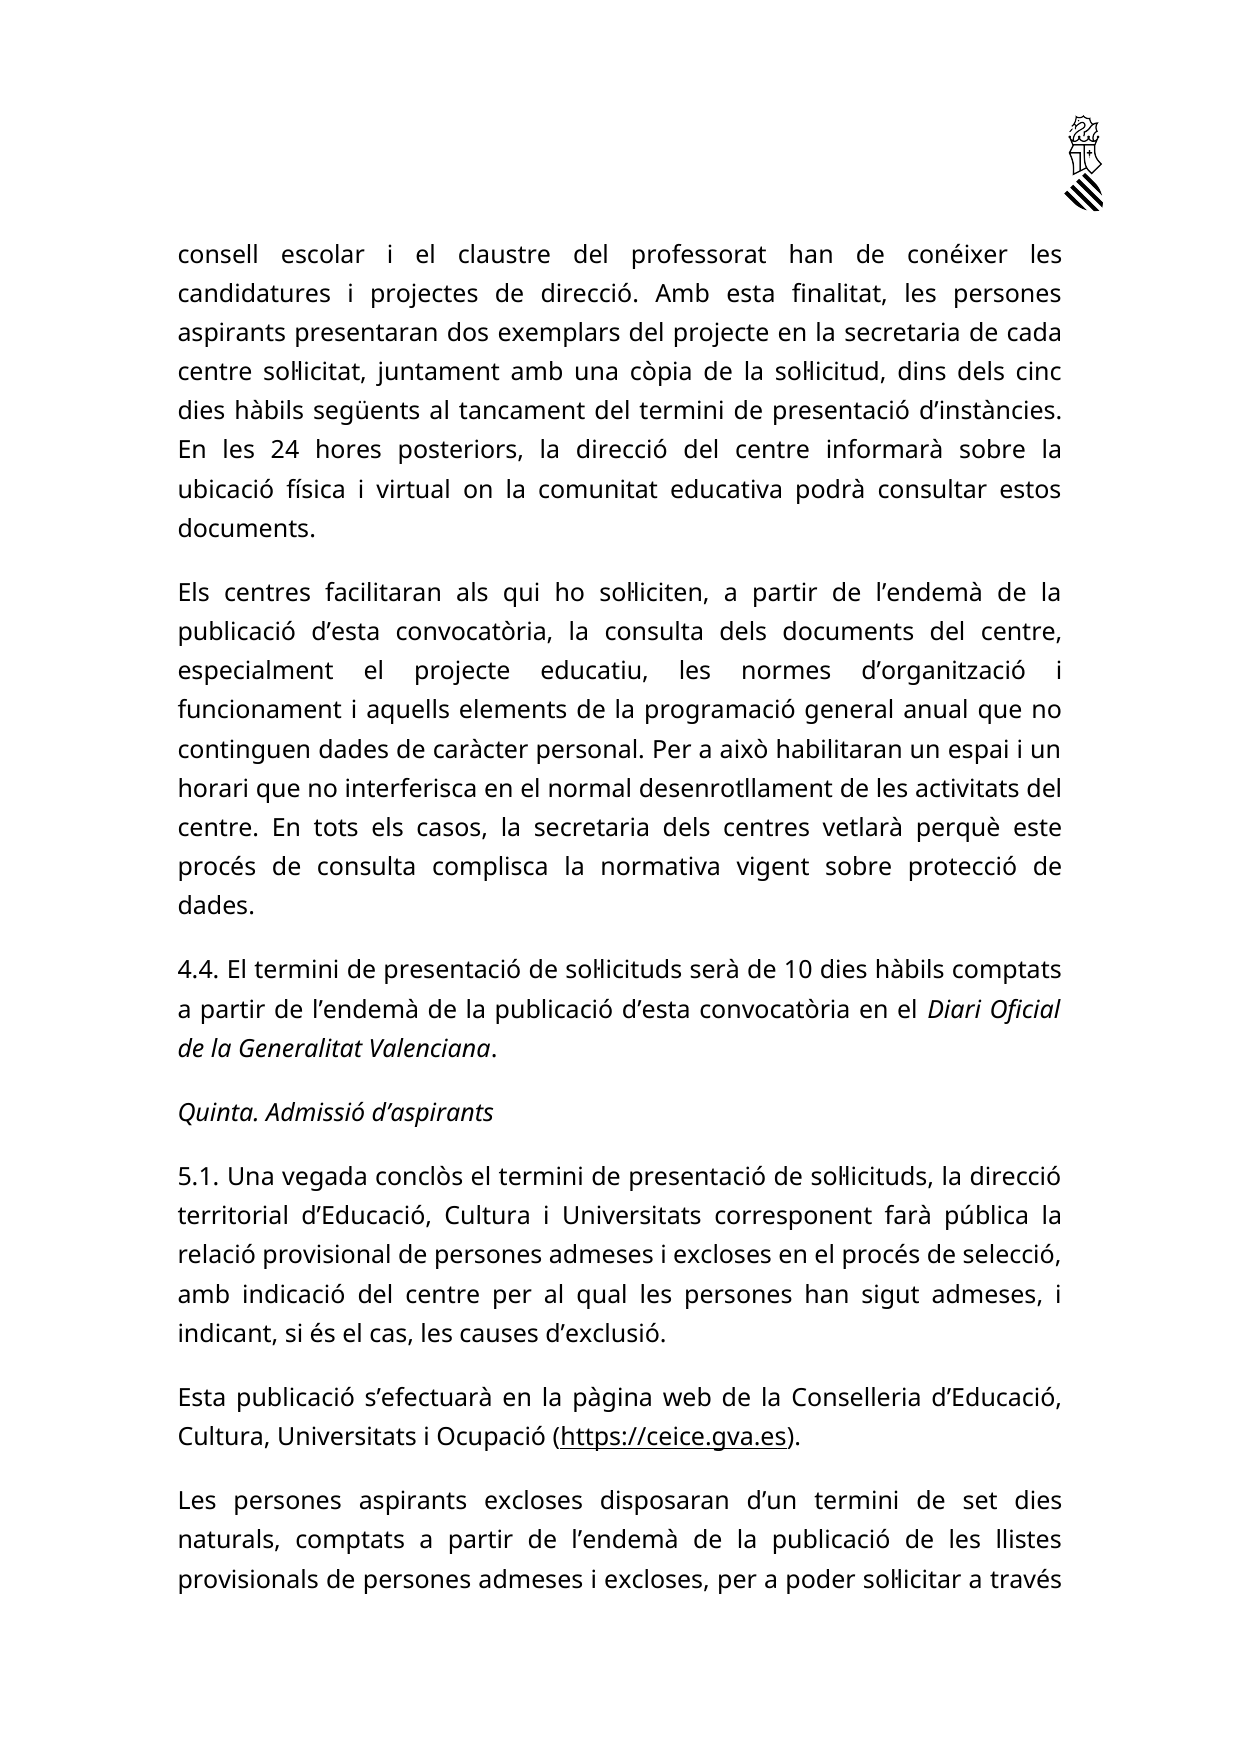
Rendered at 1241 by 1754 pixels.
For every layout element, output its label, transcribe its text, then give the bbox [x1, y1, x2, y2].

text 5.1. Una vegada conclòs el termini de presentació de sol·licituds, la direcció territorial d’Educació, Cultura i Universitats corresponent farà pública la relació provisional de persones admeses i excloses en el procés de selecció, amb indicació del centre per al qual les persones han sigut admeses, i indicant, si és el cas, les causes d’exclusió. [177, 1159, 1063, 1349]
text Esta publicació s’efectuarà en la pàgina web de la Conselleria d’Educació, Cultura, Universitats i Ocupació (https://ceice.gva.es). [177, 1379, 1063, 1453]
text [177, 236, 1063, 544]
text Quinta. Admissió d’aspirants [177, 1094, 1063, 1129]
text Els centres facilitaran als qui ho sol·liciten, a partir de l’endemà de la publicació d’esta convocatòria, la consulta dels documents del centre, especialment el projecte educatiu, les normes d’organització i funcionament i aquells elements de la programació general anual que no continguen dades de caràcter personal. Per a això habilitaran un espai i un horari que no interferisca en el normal desenrotllament de les activitats del centre. En tots els casos, la secretaria dels centres vetlarà perquè este procés de consulta complisca la normativa vigent sobre protecció de dades. [177, 574, 1063, 922]
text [177, 1483, 1063, 1595]
text 4.4. El termini de presentació de sol·licituds serà de 10 dies hàbils comptats a partir de l’endemà de la publicació d’esta convocatòria en el Diari Oficial de la Generalitat Valenciana. [177, 952, 1063, 1064]
picture [1025, 76, 1142, 250]
